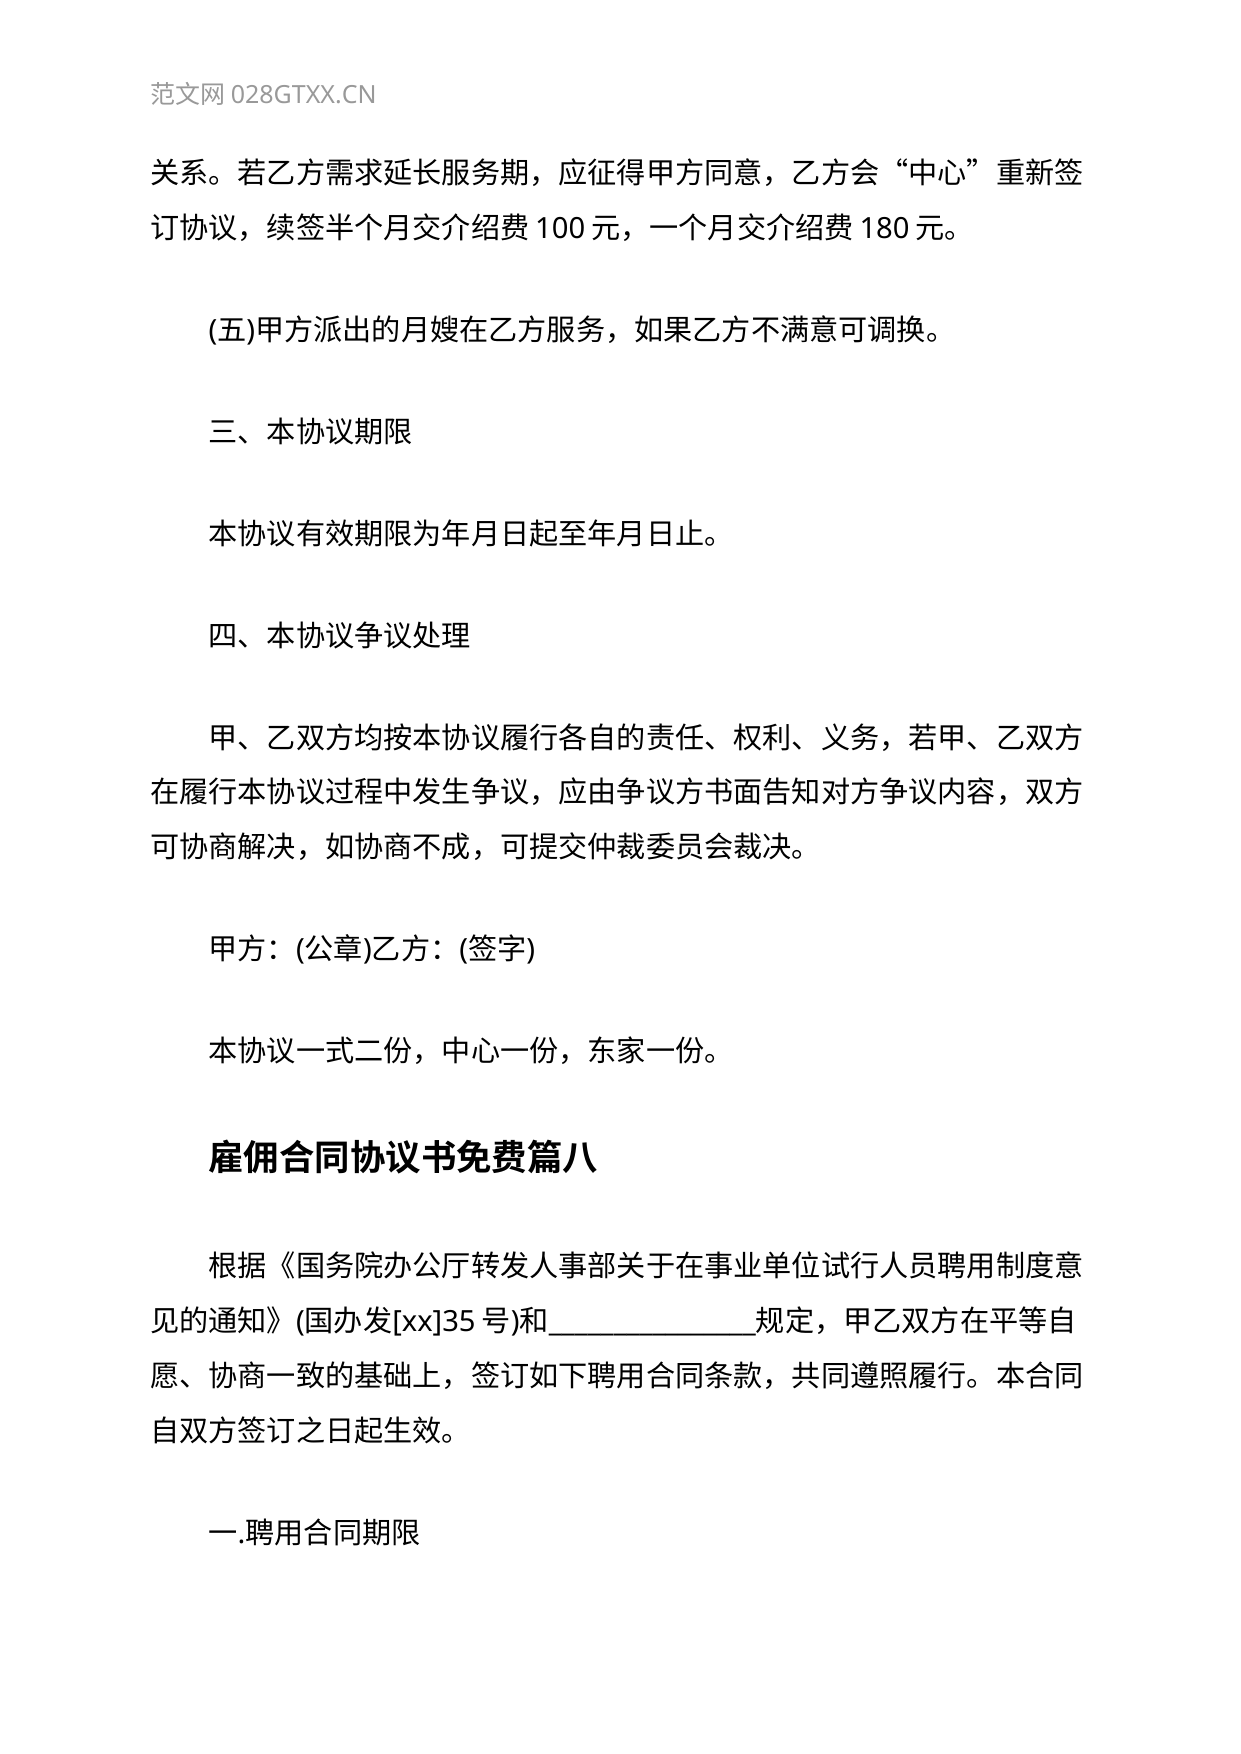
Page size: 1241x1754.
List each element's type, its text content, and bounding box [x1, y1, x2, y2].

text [150, 150, 1090, 247]
text 根据《国务院办公厅转发人事部关于在事业单位试行人员聘用制度意见的通知》(国办发[xx]35号)和________________规定，甲乙双方在平等自愿、协商一致的基础上，签订如下聘用合同条款，共同遵照履行。本合同自双方签订之日起生效。 [150, 1243, 1090, 1450]
text 三、本协议期限 [150, 409, 1090, 451]
text (五)甲方派出的月嫂在乙方服务，如果乙方不满意可调换。 [150, 307, 1090, 349]
text 甲、乙双方均按本协议履行各自的责任、权利、义务，若甲、乙双方在履行本协议过程中发生争议，应由争议方书面告知对方争议内容，双方可协商解决，如协商不成，可提交仲裁委员会裁决。 [150, 714, 1090, 866]
text 四、本协议争议处理 [150, 612, 1090, 655]
text 本协议一式二份，中心一份，东家一份。 [150, 1028, 1090, 1070]
text 甲方：(公章)乙方：(签字) [150, 926, 1090, 968]
text 本协议有效期限为年月日起至年月日止。 [150, 511, 1090, 553]
text 雇佣合同协议书免费篇八 [150, 1129, 1090, 1181]
text 一.聘用合同期限 [150, 1509, 1090, 1552]
